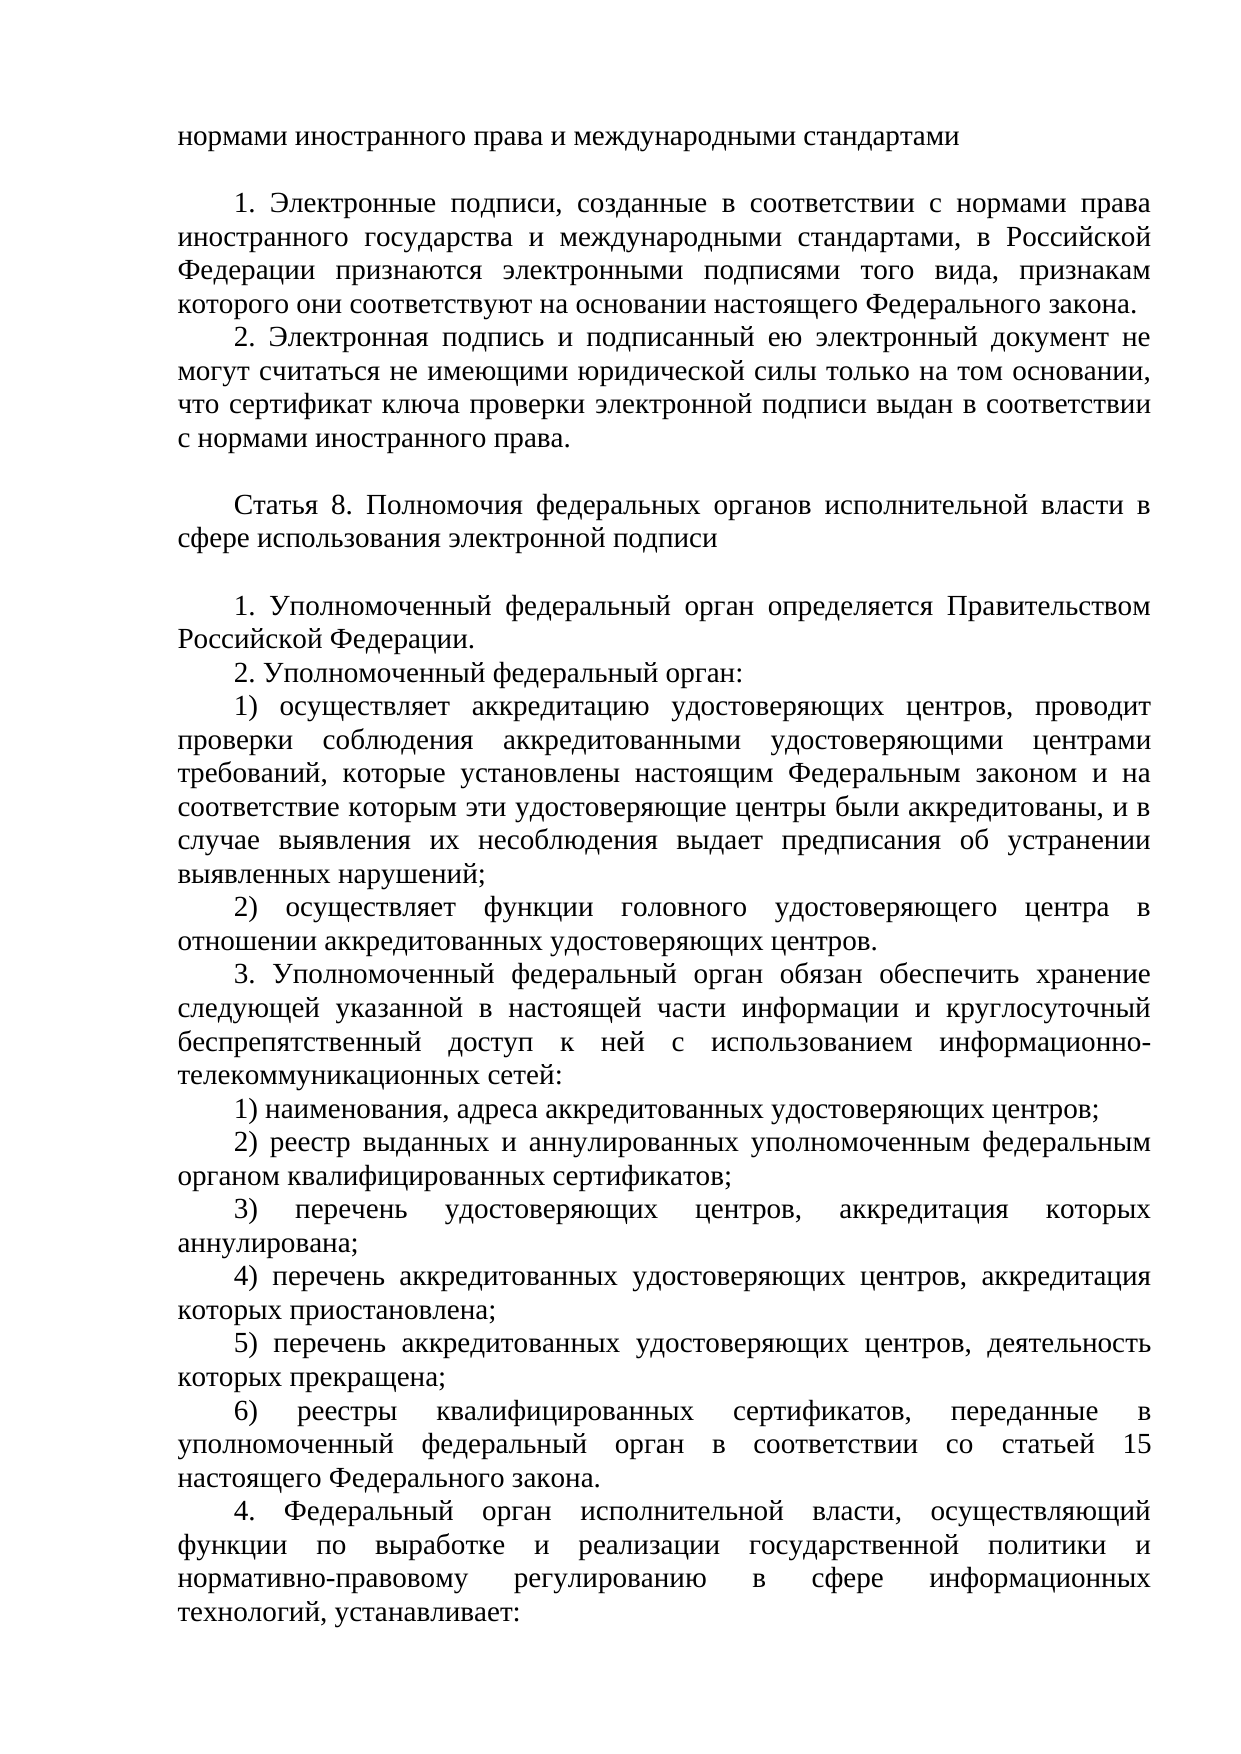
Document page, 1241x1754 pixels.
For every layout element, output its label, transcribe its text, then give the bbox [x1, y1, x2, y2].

text 1. Электронные подписи, созданные в соответствии с нормами права иностранного государства и международными стандартами, в Российской Федерации признаются электронными подписями того вида, признакам которого они соответствуют на основании настоящего Федерального закона. [177, 185, 1152, 319]
text Статья 8. Полномочия федеральных органов исполнительной власти в сфере использования электронной подписи [177, 487, 1152, 554]
text 1. Уполномоченный федеральный орган определяется Правительством Российской Федерации. [177, 588, 1152, 655]
text 2. Электронная подпись и подписанный ею электронный документ не могут считаться не имеющими юридической силы только на том основании, что сертификат ключа проверки электронной подписи выдан в соответствии с нормами иностранного права. [177, 319, 1152, 453]
text 3. Уполномоченный федеральный орган обязан обеспечить хранение следующей указанной в настоящей части информации и круглосуточный беспрепятственный доступ к ней с использованием информационно-телекоммуникационных сетей: [177, 957, 1152, 1091]
text 2. Уполномоченный федеральный орган: [177, 655, 1152, 688]
text 4. Федеральный орган исполнительной власти, осуществляющий функции по выработке и реализации государственной политики и нормативно-правовому регулированию в сфере информационных технологий, устанавливает: [177, 1493, 1152, 1627]
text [177, 118, 1152, 152]
text 5) перечень аккредитованных удостоверяющих центров, деятельность которых прекращена; [177, 1326, 1152, 1393]
text 3) перечень удостоверяющих центров, аккредитация которых аннулирована; [177, 1191, 1152, 1258]
text 2) реестр выданных и аннулированных уполномоченным федеральным органом квалифицированных сертификатов; [177, 1124, 1152, 1191]
text 1) наименования, адреса аккредитованных удостоверяющих центров; [177, 1091, 1152, 1124]
text 2) осуществляет функции головного удостоверяющего центра в отношении аккредитованных удостоверяющих центров. [177, 889, 1152, 957]
text 4) перечень аккредитованных удостоверяющих центров, аккредитация которых приостановлена; [177, 1258, 1152, 1326]
text 1) осуществляет аккредитацию удостоверяющих центров, проводит проверки соблюдения аккредитованными удостоверяющими центрами требований, которые установлены настоящим Федеральным законом и на соответствие которым эти удостоверяющие центры были аккредитованы, и в случае выявления их несоблюдения выдает предписания об устранении выявленных нарушений; [177, 688, 1152, 889]
text 6) реестры квалифицированных сертификатов, переданные в уполномоченный федеральный орган в соответствии со статьей 15 настоящего Федерального закона. [177, 1393, 1152, 1493]
